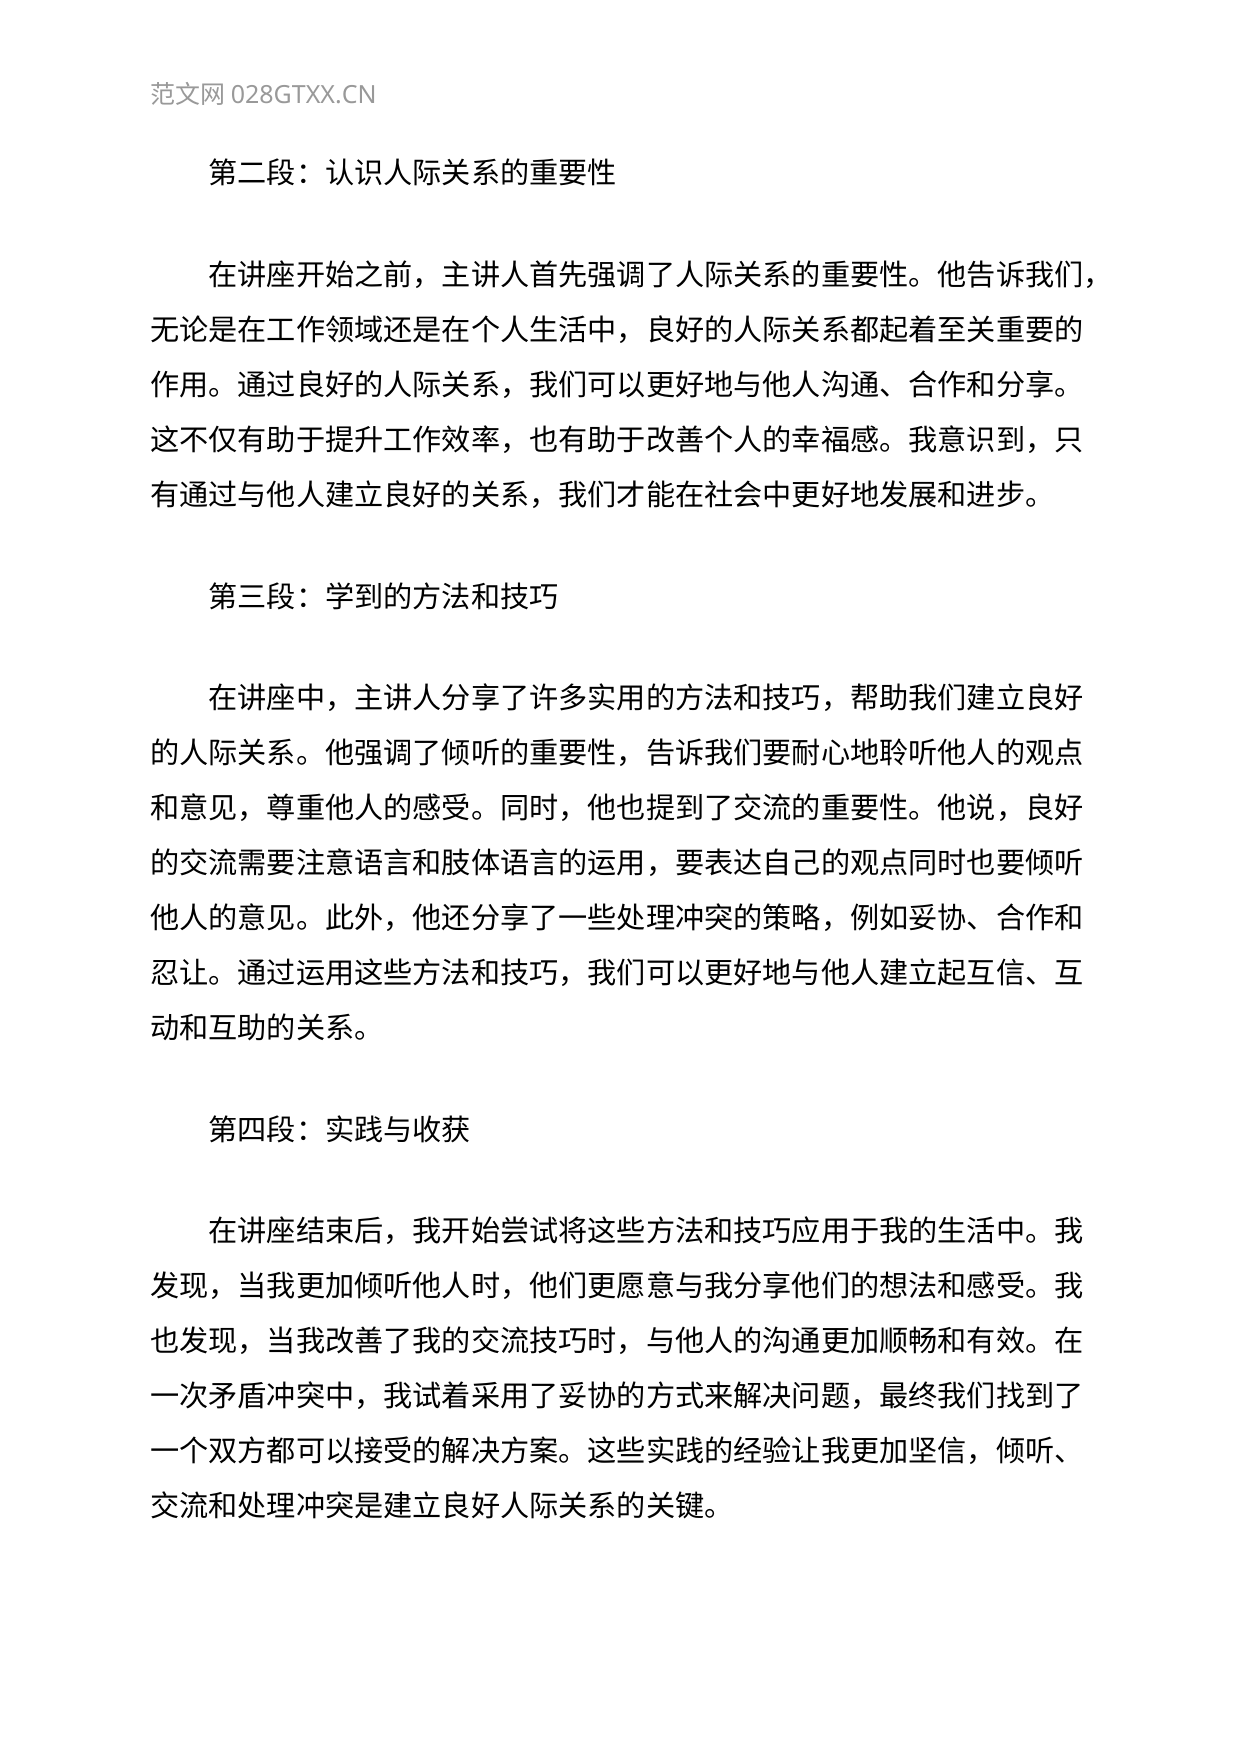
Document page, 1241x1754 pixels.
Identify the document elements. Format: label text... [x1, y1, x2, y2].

text 在讲座结束后，我开始尝试将这些方法和技巧应用于我的生活中。我发现，当我更加倾听他人时，他们更愿意与我分享他们的想法和感受。我也发现，当我改善了我的交流技巧时，与他人的沟通更加顺畅和有效。在一次矛盾冲突中，我试着采用了妥协的方式来解决问题，最终我们找到了一个双方都可以接受的解决方案。这些实践的经验让我更加坚信，倾听、交流和处理冲突是建立良好人际关系的关键。 [150, 1208, 1090, 1524]
text 第三段：学到的方法和技巧 [150, 573, 1090, 615]
text 在讲座中，主讲人分享了许多实用的方法和技巧，帮助我们建立良好的人际关系。他强调了倾听的重要性，告诉我们要耐心地聆听他人的观点和意见，尊重他人的感受。同时，他也提到了交流的重要性。他说，良好的交流需要注意语言和肢体语言的运用，要表达自己的观点同时也要倾听他人的意见。此外，他还分享了一些处理冲突的策略，例如妥协、合作和忍让。通过运用这些方法和技巧，我们可以更好地与他人建立起互信、互动和互助的关系。 [150, 675, 1090, 1047]
text 在讲座开始之前，主讲人首先强调了人际关系的重要性。他告诉我们，无论是在工作领域还是在个人生活中，良好的人际关系都起着至关重要的作用。通过良好的人际关系，我们可以更好地与他人沟通、合作和分享。这不仅有助于提升工作效率，也有助于改善个人的幸福感。我意识到，只有通过与他人建立良好的关系，我们才能在社会中更好地发展和进步。 [150, 252, 1090, 514]
text 第四段：实践与收获 [150, 1106, 1090, 1148]
text 第二段：认识人际关系的重要性 [150, 150, 1090, 192]
